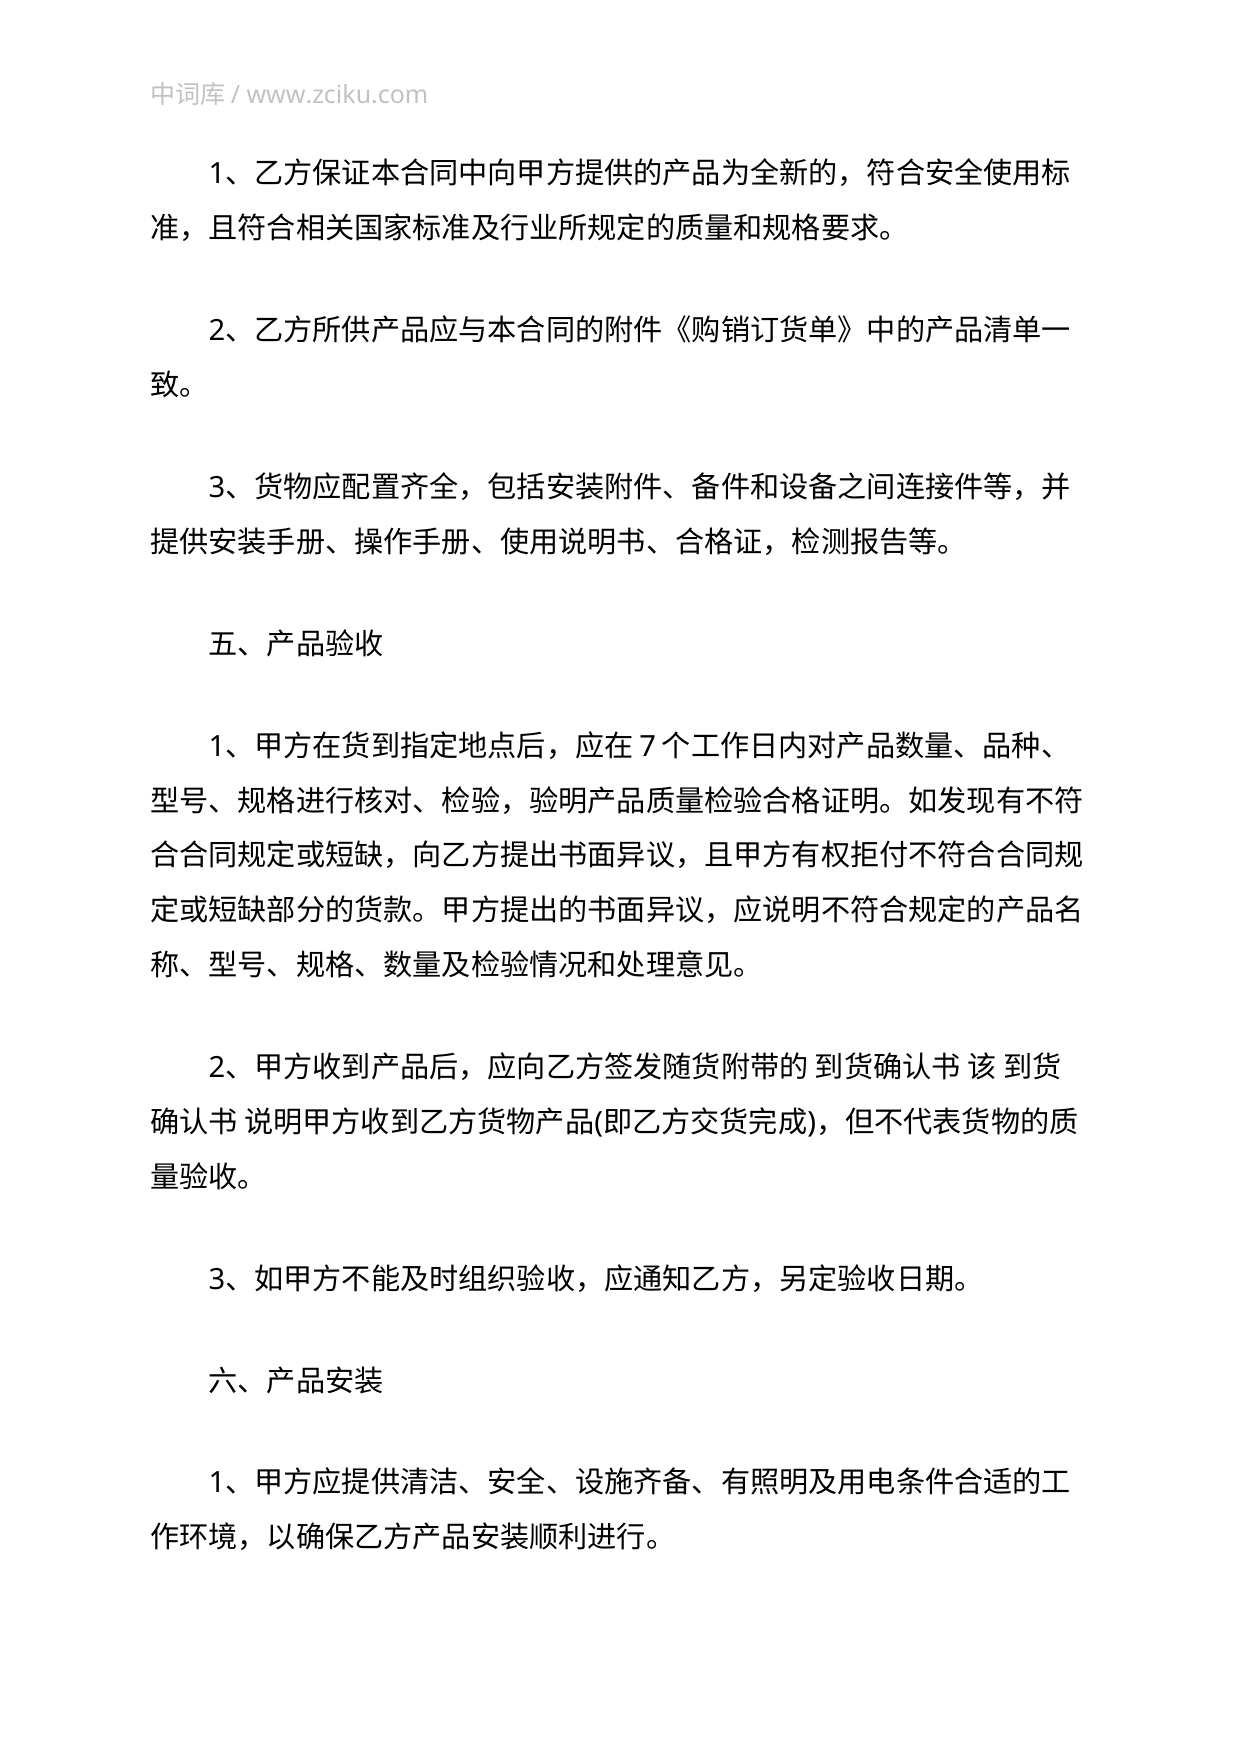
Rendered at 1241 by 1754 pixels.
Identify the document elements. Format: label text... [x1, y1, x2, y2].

text 1、甲方应提供清洁、安全、设施齐备、有照明及用电条件合适的工作环境，以确保乙方产品安装顺利进行。 [150, 1459, 1090, 1556]
text 六、产品安装 [150, 1357, 1090, 1399]
text 3、货物应配置齐全，包括安装附件、备件和设备之间连接件等，并提供安装手册、操作手册、使用说明书、合格证，检测报告等。 [150, 463, 1090, 561]
text 2、甲方收到产品后，应向乙方签发随货附带的 到货确认书 该 到货确认书 说明甲方收到乙方货物产品(即乙方交货完成)，但不代表货物的质量验收。 [150, 1043, 1090, 1196]
text 3、如甲方不能及时组织验收，应通知乙方，另定验收日期。 [150, 1255, 1090, 1298]
text 1、乙方保证本合同中向甲方提供的产品为全新的，符合安全使用标准，且符合相关国家标准及行业所规定的质量和规格要求。 [150, 150, 1090, 247]
text 2、乙方所供产品应与本合同的附件《购销订货单》中的产品清单一致。 [150, 307, 1090, 404]
text 1、甲方在货到指定地点后，应在7个工作日内对产品数量、品种、型号、规格进行核对、检验，验明产品质量检验合格证明。如发现有不符合合同规定或短缺，向乙方提出书面异议，且甲方有权拒付不符合合同规定或短缺部分的货款。甲方提出的书面异议，应说明不符合规定的产品名称、型号、规格、数量及检验情况和处理意见。 [150, 722, 1090, 984]
text 五、产品验收 [150, 620, 1090, 663]
